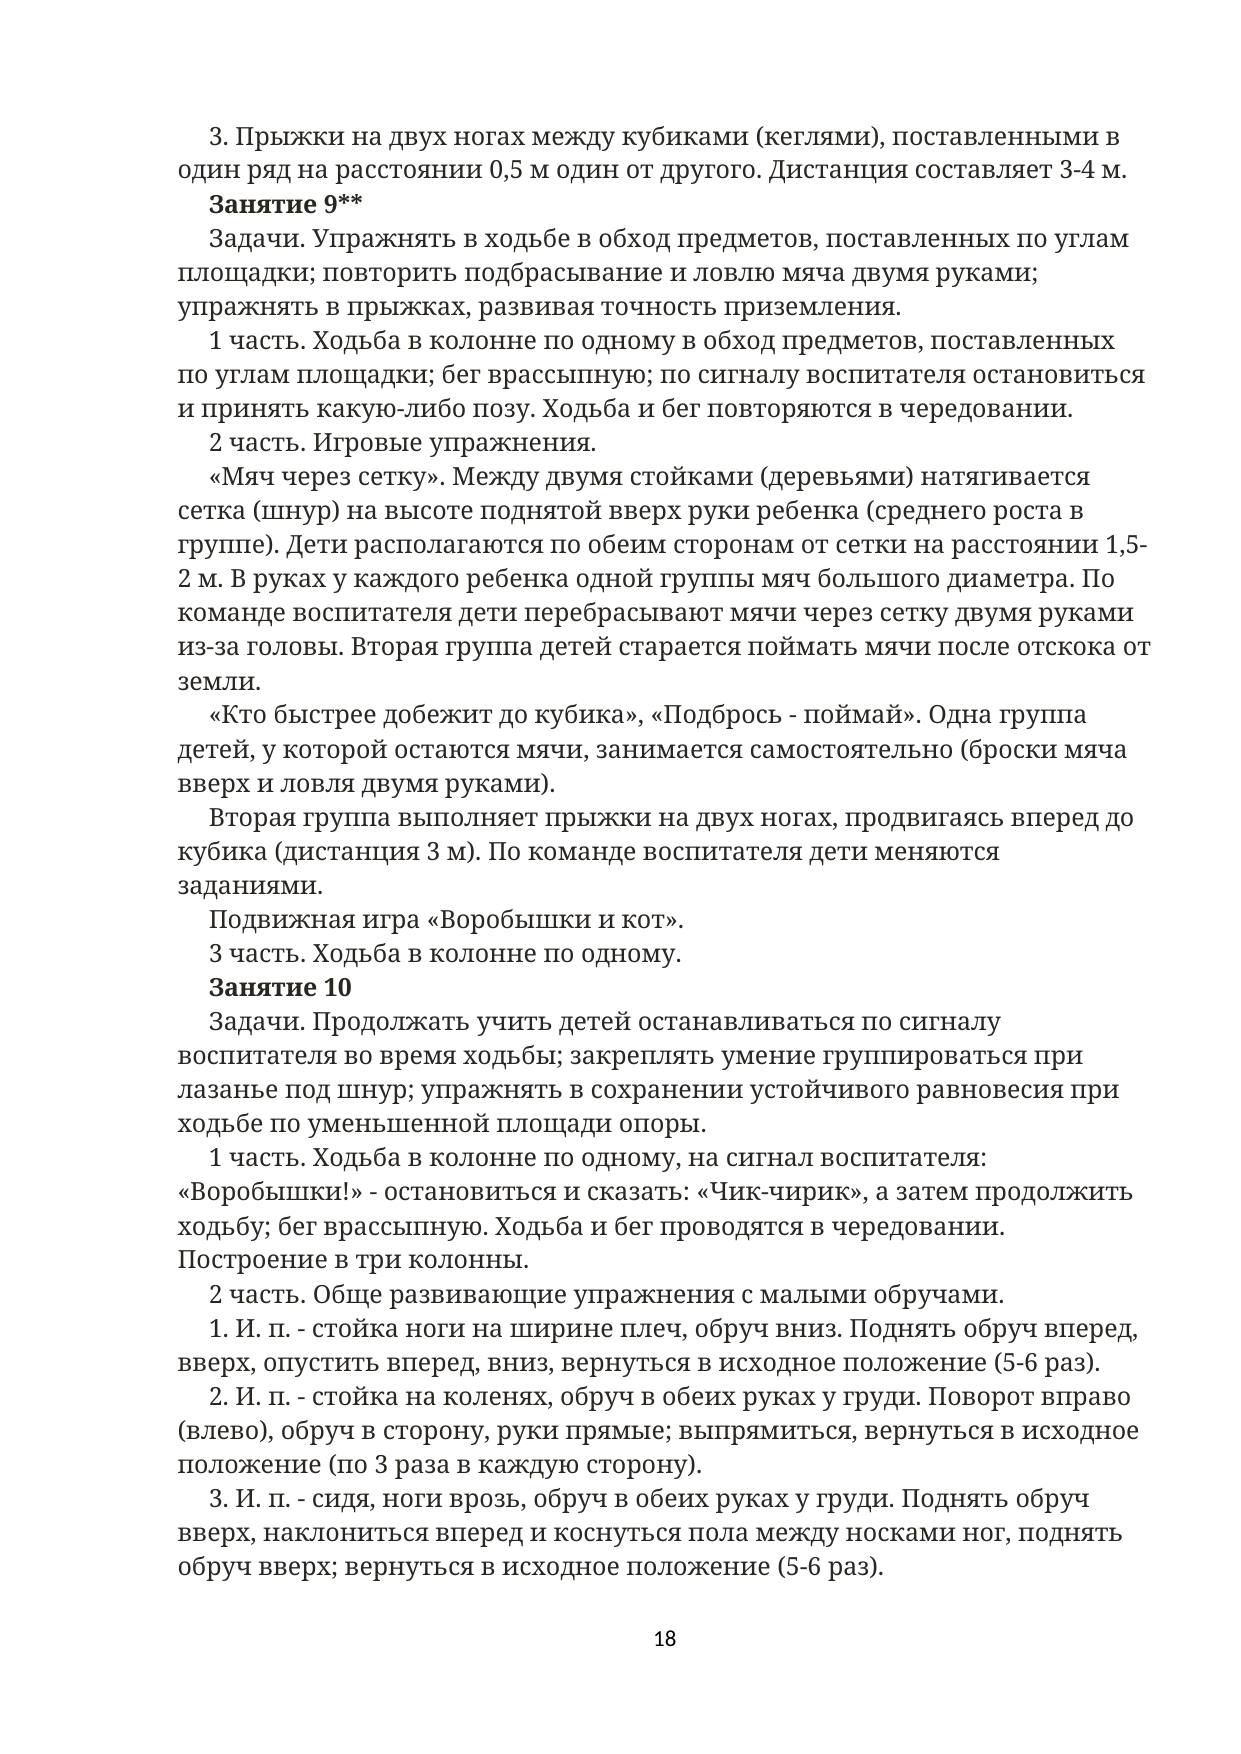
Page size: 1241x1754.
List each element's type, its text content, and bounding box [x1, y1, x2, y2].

text 2. И. п. - стойка на коленях, обруч в обеих руках у груди. Поворот вправо (влево), обруч в сторону, руки прямые; выпрямиться, вернуться в исходное положение (по 3 раза в каждую сторону). [177, 1378, 1152, 1481]
text 3 часть. Ходьба в колонне по одному. [177, 936, 1152, 970]
text Занятие 9** [177, 186, 1152, 220]
text Подвижная игра «Воробышки и кот». [177, 902, 1152, 936]
text 2 часть. Игровые упражнения. [177, 425, 1152, 459]
text 2 часть. Обще развивающие упражнения с малыми обручами. [177, 1276, 1152, 1310]
text 3. Прыжки на двух ногах между кубиками (кеглями), поставленными в один ряд на расстоянии 0,5 м один от другого. Дистанция составляет 3-4 м. [177, 118, 1152, 186]
text Занятие 10 [177, 970, 1152, 1004]
text Вторая группа выполняет прыжки на двух ногах, продвигаясь вперед до кубика (дистанция 3 м). По команде воспитателя дети меняются заданиями. [177, 799, 1152, 902]
text Задачи. Упражнять в ходьбе в обход предметов, поставленных по углам площадки; повторить подбрасывание и ловлю мяча двумя руками; упражнять в прыжках, развивая точность приземления. [177, 220, 1152, 322]
text 3. И. п. - сидя, ноги врозь, обруч в обеих руках у груди. Поднять обруч вверх, наклониться вперед и коснуться пола между носками ног, поднять обруч вверх; вернуться в исходное положение (5-6 раз). [177, 1481, 1152, 1583]
text 1 часть. Ходьба в колонне по одному, на сигнал воспитателя: «Воробышки!» - остановиться и сказать: «Чик-чирик», а затем продолжить ходьбу; бег врассыпную. Ходьба и бег проводятся в чередовании. Построение в три колонны. [177, 1140, 1152, 1276]
text Задачи. Продолжать учить детей останавливаться по сигналу воспитателя во время ходьбы; закреплять умение группироваться при лазанье под шнур; упражнять в сохранении устойчивого равновесия при ходьбе по уменьшенной площади опоры. [177, 1004, 1152, 1140]
text 1. И. п. - стойка ноги на ширине плеч, обруч вниз. Поднять обруч вперед, вверх, опустить вперед, вниз, вернуться в исходное положение (5-6 раз). [177, 1310, 1152, 1378]
text «Мяч через сетку». Между двумя стойками (деревьями) натягивается сетка (шнур) на высоте поднятой вверх руки ребенка (среднего роста в группе). Дети располагаются по обеим сторонам от сетки на расстоянии 1,5-2 м. В руках у каждого ребенка одной группы мяч большого диаметра. По команде воспитателя дети перебрасывают мячи через сетку двумя руками из-за головы. Вторая группа детей старается поймать мячи после отскока от земли. [177, 459, 1152, 697]
text 1 часть. Ходьба в колонне по одному в обход предметов, поставленных по углам площадки; бег врассыпную; по сигналу воспитателя остановиться и принять какую-либо позу. Ходьба и бег повторяются в чередовании. [177, 322, 1152, 425]
text «Кто быстрее добежит до кубика», «Подбрось - поймай». Одна группа детей, у которой остаются мячи, занимается самостоятельно (броски мяча вверх и ловля двумя руками). [177, 697, 1152, 799]
